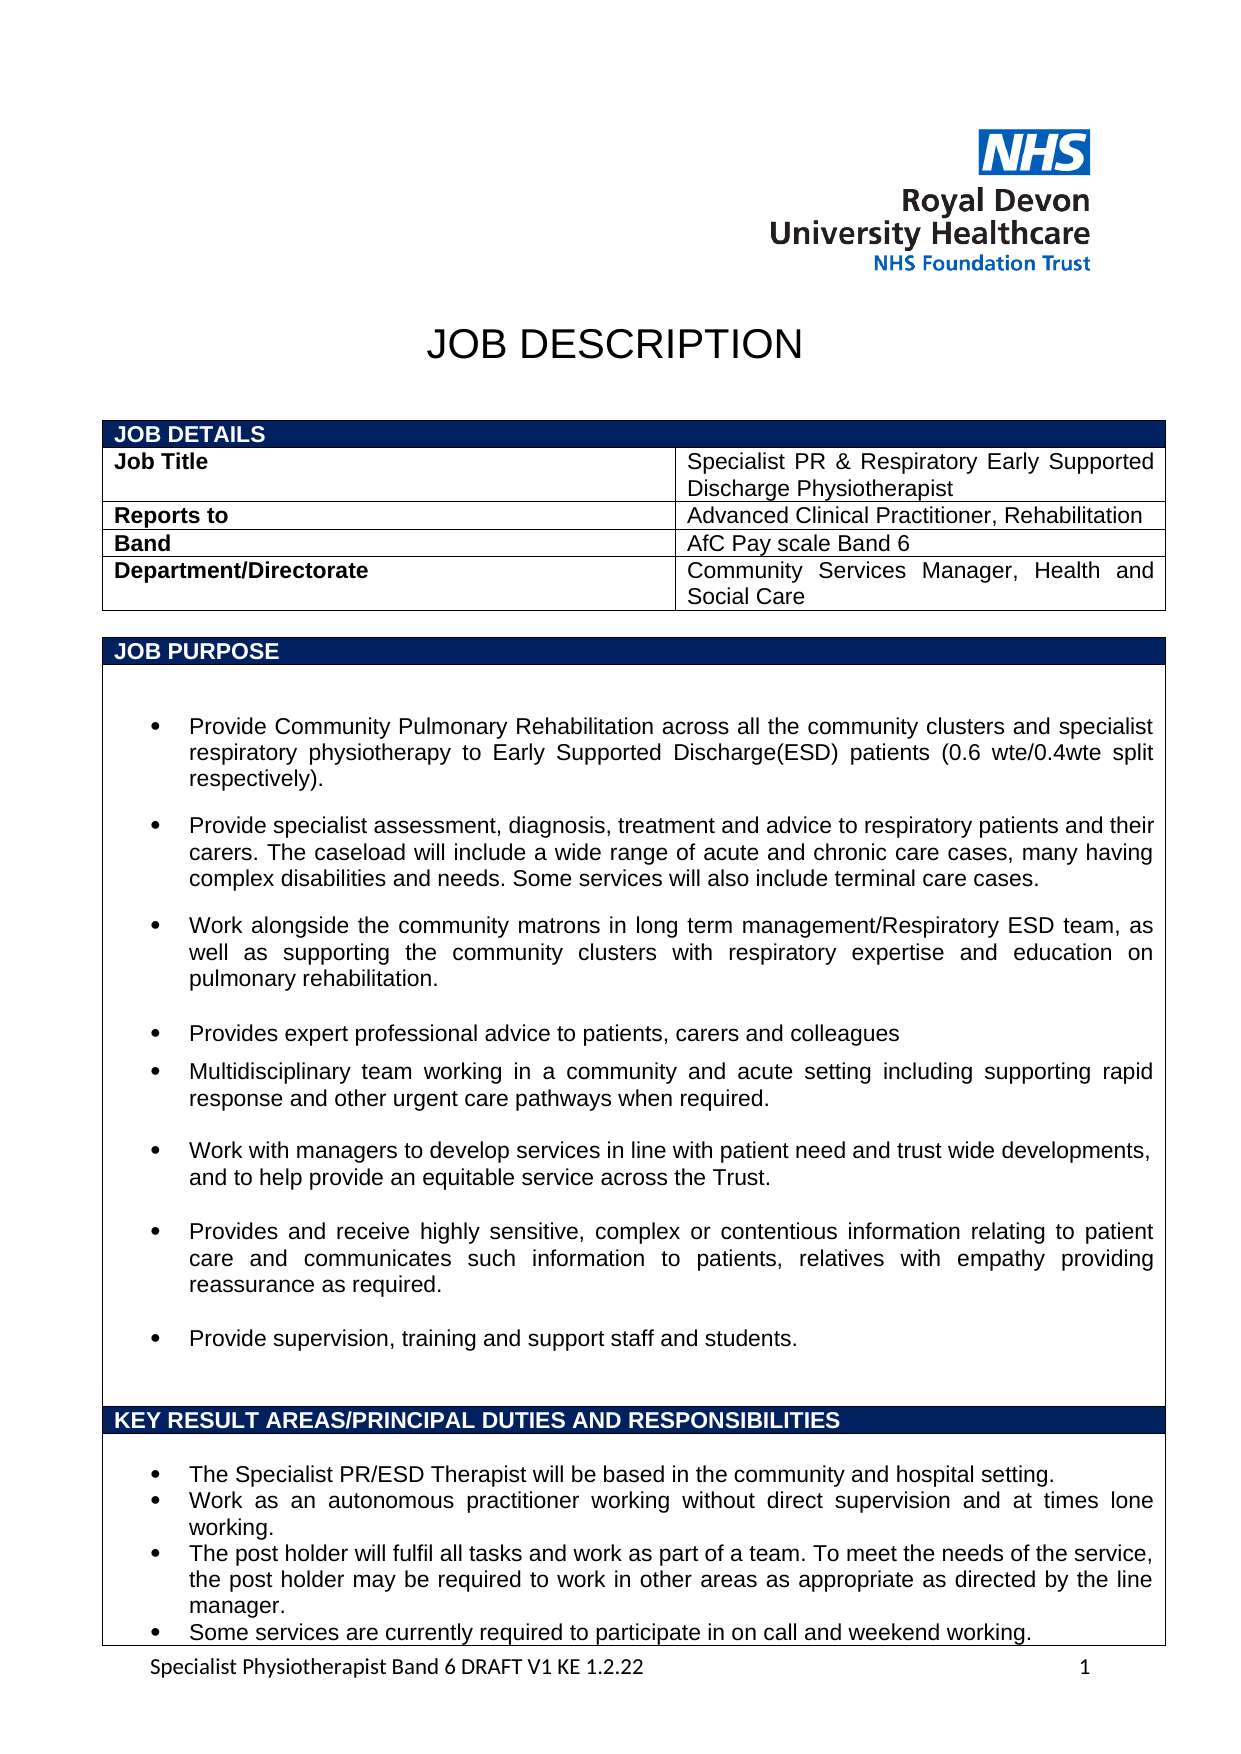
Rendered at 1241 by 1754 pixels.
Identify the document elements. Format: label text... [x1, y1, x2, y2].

table_cell Advanced Clinical Practitioner, Rehabilitation [676, 502, 1165, 528]
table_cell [103, 1434, 1165, 1645]
picture [771, 129, 1091, 271]
table_header JOB DETAILS [103, 421, 1165, 447]
text JOB DESCRIPTION [91, 319, 1139, 367]
table_cell Band [103, 530, 675, 556]
table_cell AfC Pay scale Band 6 [676, 530, 1165, 556]
table_cell Job Title [103, 448, 675, 501]
table_cell Community Services Manager, Health and Social Care [676, 557, 1165, 609]
table_cell Reports to [103, 502, 675, 528]
table_cell Department/Directorate [103, 557, 675, 609]
table_cell KEY RESULT AREAS/PRINCIPAL DUTIES AND RESPONSIBILITIES [103, 1407, 1165, 1433]
table_header JOB PURPOSE [103, 638, 1165, 664]
table_cell Specialist PR & Respiratory Early Supported Discharge Physiotherapist [676, 448, 1165, 501]
table_cell Provide Community Pulmonary Rehabilitation across all the community clusters and specialist respiratory physiotherapy to Early Supported Discharge(ESD) patients (0.6 wte/0.4wte split respectively). Provide specialist assessment, diagnosis, treatment and advice to respiratory patients and their carers. The caseload will include a wide range of acute and chronic care cases, many having complex disabilities and needs. Some services will also include terminal care cases. Work alongside the community matrons in long term management/Respiratory ESD team, as well as supporting the community clusters with respiratory expertise and education on pulmonary rehabilitation. Provides expert professional advice to patients, carers and colleagues Multidisciplinary team working in a community and acute setting including supporting rapid response and other urgent care pathways when required. Work with managers to develop services in line with patient need and trust wide developments, and to help provide an equitable service across the Trust. Provides and receive highly sensitive, complex or contentious information relating to patient care and communicates such information to patients, relatives with empathy providing reassurance as required. Provide supervision, training and support staff and students. [103, 665, 1165, 1406]
